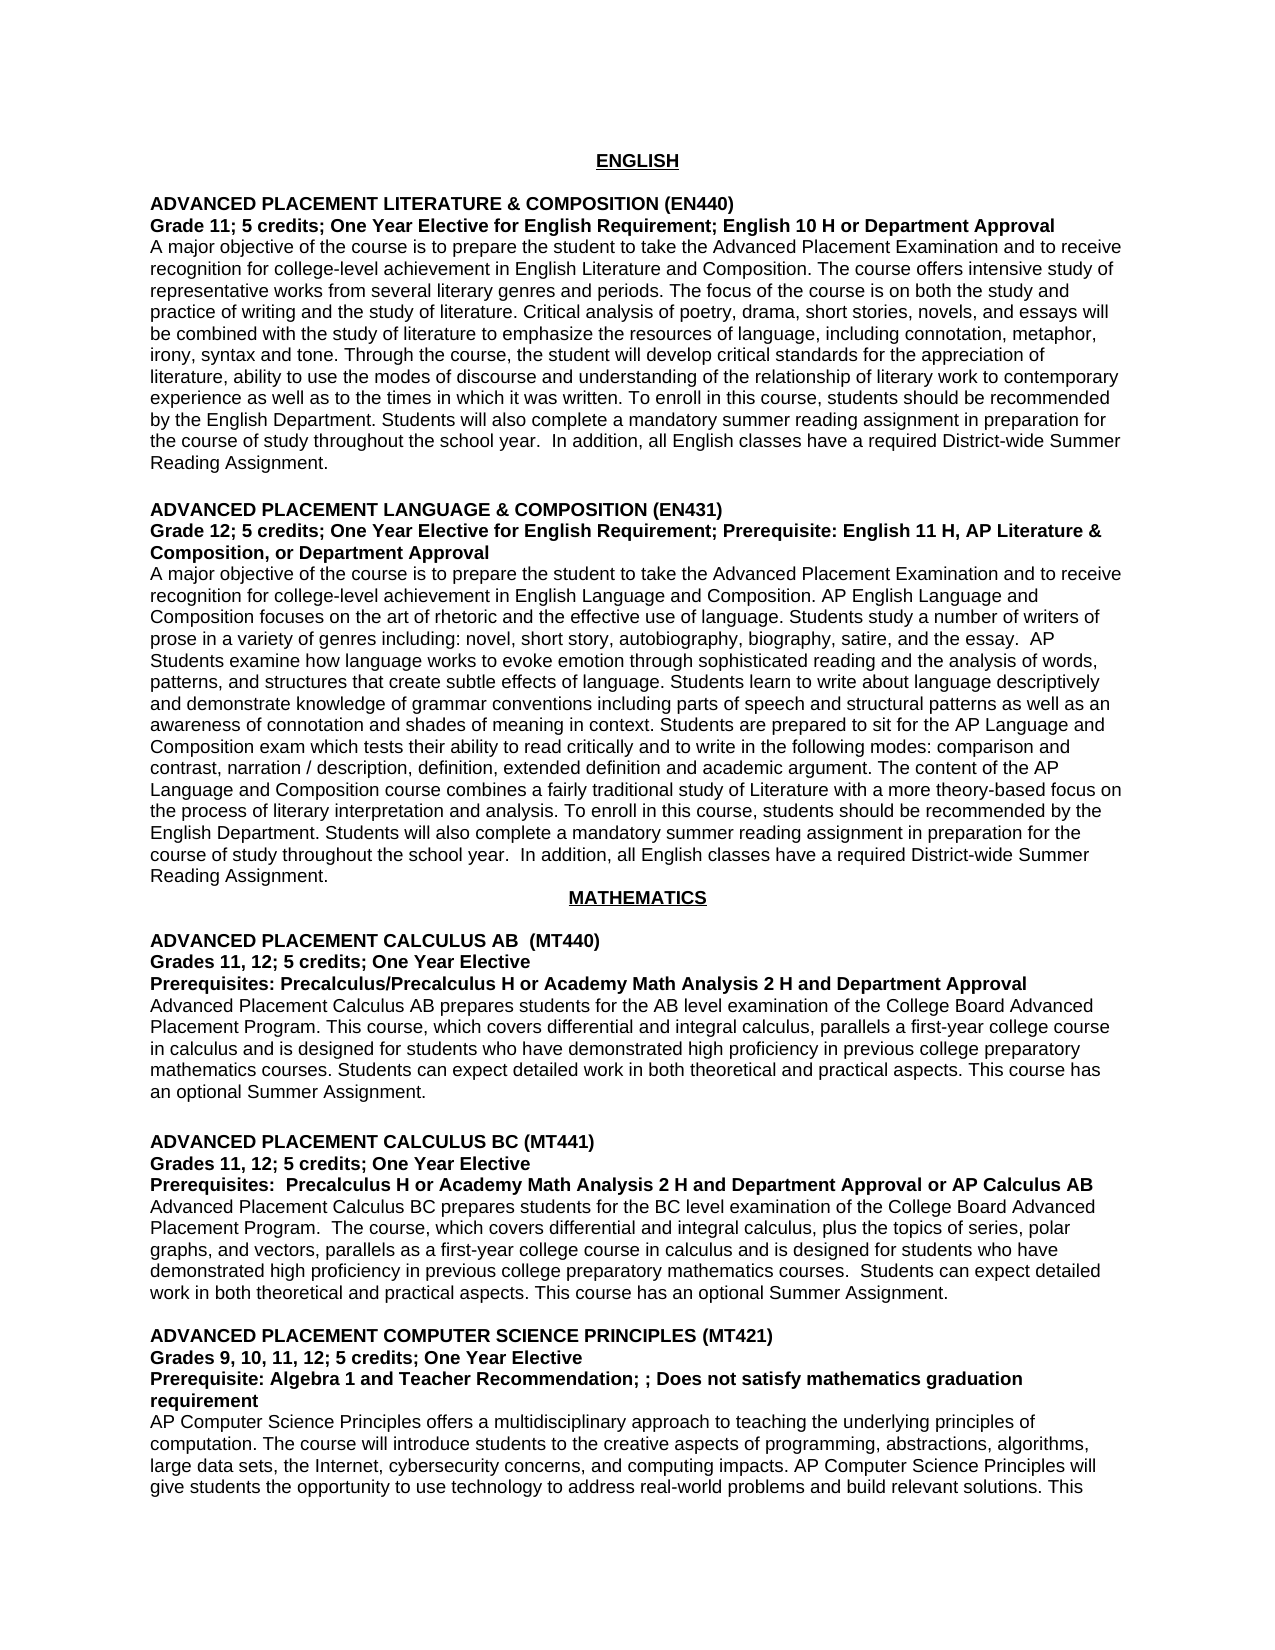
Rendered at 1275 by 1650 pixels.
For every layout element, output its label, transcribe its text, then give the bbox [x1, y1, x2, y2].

text ADVANCED PLACEMENT COMPUTER SCIENCE PRINCIPLES (MT421) [150, 1325, 1125, 1347]
text Prerequisites: Precalculus/Precalculus H or Academy Math Analysis 2 H and Department Approval [150, 973, 1125, 994]
text Advanced Placement Calculus AB prepares students for the AB level examination of the College Board Advanced Placement Program. This course, which covers differential and integral calculus, parallels a first-year college course in calculus and is designed for students who have demonstrated high proficiency in previous college preparatory mathematics courses. Students can expect detailed work in both theoretical and practical aspects. This course has an optional Summer Assignment. [150, 994, 1125, 1102]
text Prerequisite: Algebra 1 and Teacher Recommendation; ; Does not satisfy mathematics graduation requirement [150, 1368, 1125, 1411]
text ENGLISH [150, 150, 1125, 172]
text A major objective of the course is to prepare the student to take the Advanced Placement Examination and to receive recognition for college-level achievement in English Language and Composition. AP English Language and Composition focuses on the art of rhetoric and the effective use of language. Students study a number of writers of prose in a variety of genres including: novel, short story, autobiography, biography, satire, and the essay. AP Students examine how language works to evoke emotion through sophisticated reading and the analysis of words, patterns, and structures that create subtle effects of language. Students learn to write about language descriptively and demonstrate knowledge of grammar conventions including parts of speech and structural patterns as well as an awareness of connotation and shades of meaning in context. Students are prepared to sit for the AP Language and Composition exam which tests their ability to read critically and to write in the following modes: comparison and contrast, narration / description, definition, extended definition and academic argument. The content of the AP Language and Composition course combines a fairly traditional study of Literature with a more theory-based focus on the process of literary interpretation and analysis. To enroll in this course, students should be recommended by the English Department. Students will also complete a mandatory summer reading assignment in preparation for the course of study throughout the school year. In addition, all English classes have a required District-wide Summer Reading Assignment. [150, 563, 1125, 887]
text ADVANCED PLACEMENT CALCULUS AB (MT440) [150, 930, 1125, 951]
text ADVANCED PLACEMENT LANGUAGE & COMPOSITION (EN431) [150, 498, 1125, 520]
text ADVANCED PLACEMENT CALCULUS BC (MT441) [150, 1131, 1125, 1152]
text Grade 12; 5 credits; One Year Elective for English Requirement; Prerequisite: English 11 H, AP Literature & Composition, or Department Approval [150, 520, 1125, 563]
text Advanced Placement Calculus BC prepares students for the BC level examination of the College Board Advanced Placement Program. The course, which covers differential and integral calculus, plus the topics of series, polar graphs, and vectors, parallels as a first-year college course in calculus and is designed for students who have demonstrated high proficiency in previous college preparatory mathematics courses. Students can expect detailed work in both theoretical and practical aspects. This course has an optional Summer Assignment. [150, 1196, 1125, 1303]
text Prerequisites: Precalculus H or Academy Math Analysis 2 H and Department Approval or AP Calculus AB [150, 1174, 1125, 1196]
text Grade 11; 5 credits; One Year Elective for English Requirement; English 10 H or Department Approval [150, 215, 1125, 236]
text ADVANCED PLACEMENT LITERATURE & COMPOSITION (EN440) [150, 193, 1125, 215]
text MATHEMATICS [150, 887, 1125, 908]
text A major objective of the course is to prepare the student to take the Advanced Placement Examination and to receive recognition for college-level achievement in English Literature and Composition. The course offers intensive study of representative works from several literary genres and periods. The focus of the course is on both the study and practice of writing and the study of literature. Critical analysis of poetry, drama, short stories, novels, and essays will be combined with the study of literature to emphasize the resources of language, including connotation, metaphor, irony, syntax and tone. Through the course, the student will develop critical standards for the appreciation of literature, ability to use the modes of discourse and understanding of the relationship of literary work to contemporary experience as well as to the times in which it was written. To enroll in this course, students should be recommended by the English Department. Students will also complete a mandatory summer reading assignment in preparation for the course of study throughout the school year. In addition, all English classes have a required District-wide Summer Reading Assignment. [150, 236, 1125, 473]
text Grades 11, 12; 5 credits; One Year Elective [150, 951, 1125, 973]
text Grades 11, 12; 5 credits; One Year Elective [150, 1152, 1125, 1174]
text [150, 1411, 1125, 1497]
text Grades 9, 10, 11, 12; 5 credits; One Year Elective [150, 1347, 1125, 1368]
